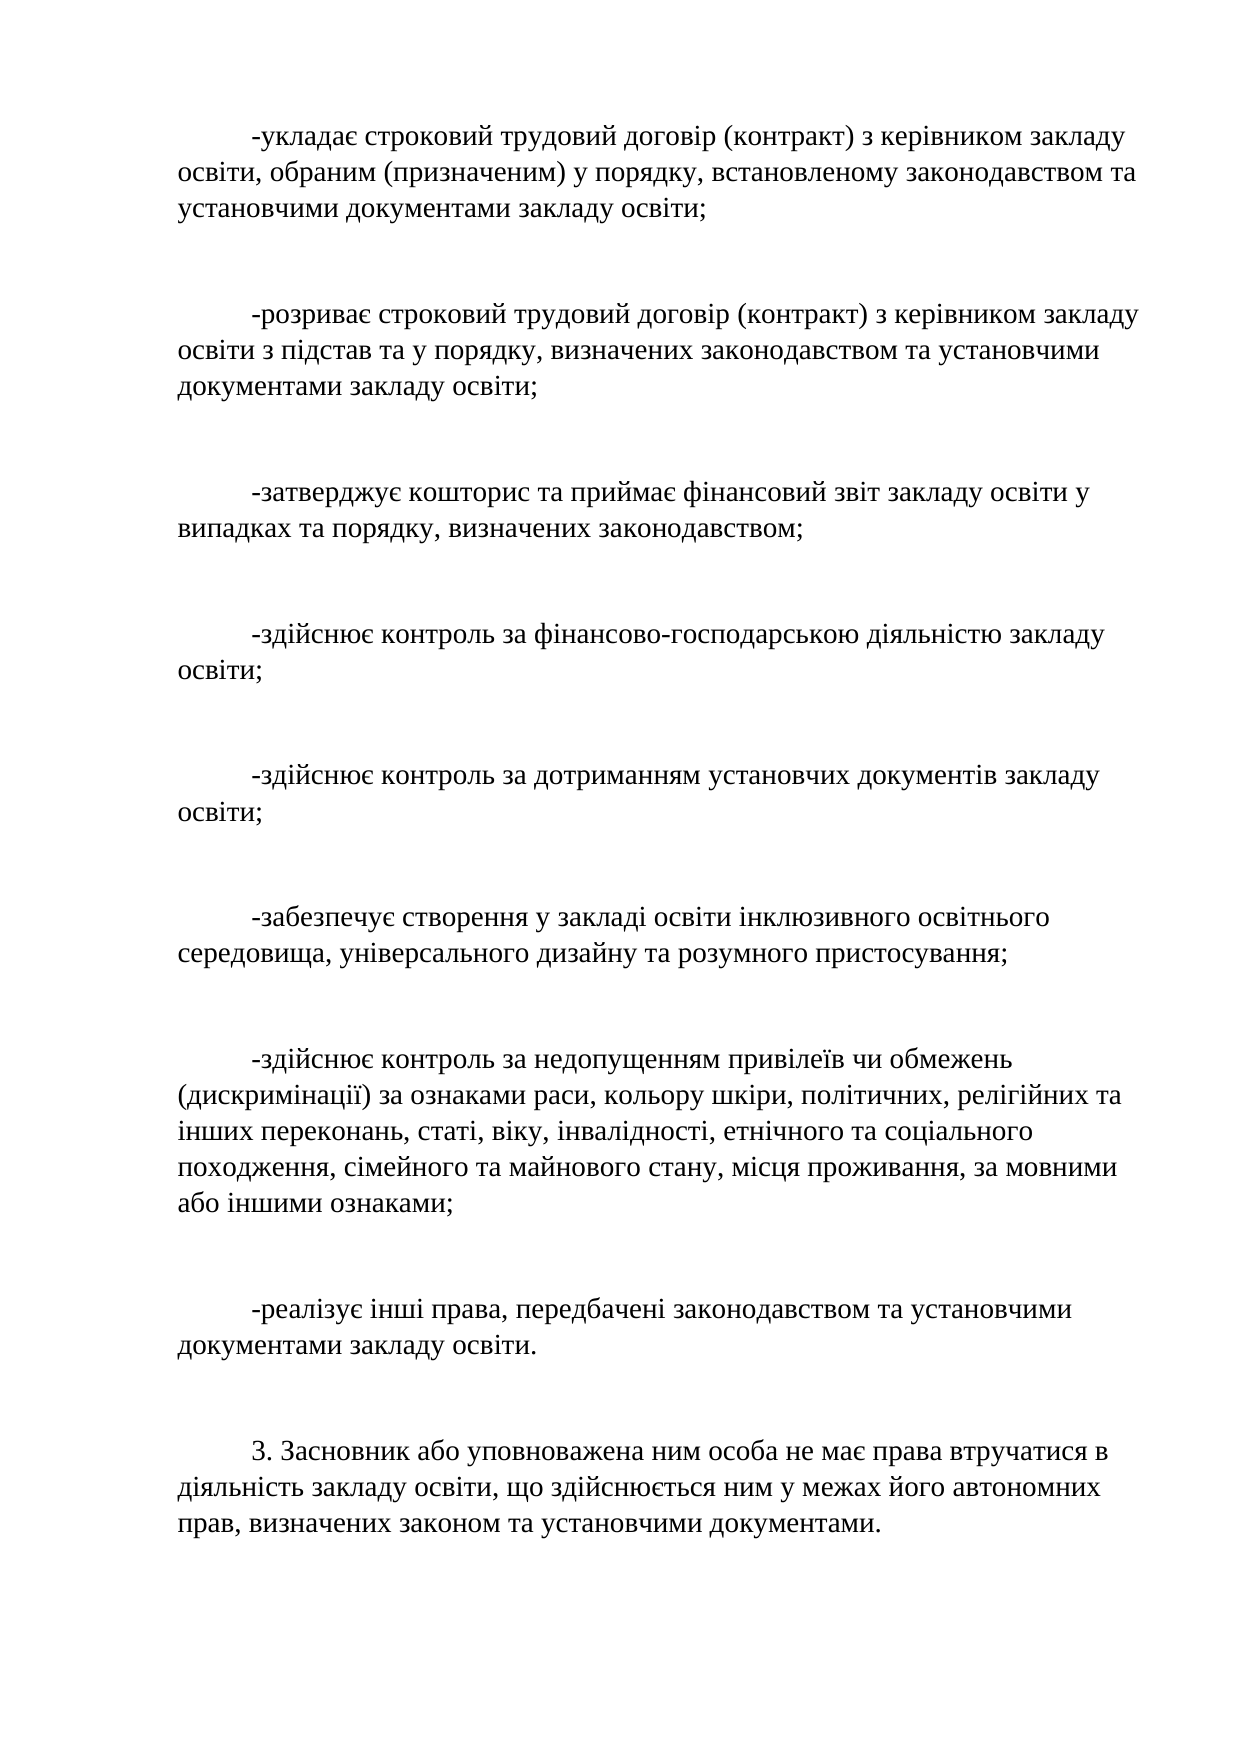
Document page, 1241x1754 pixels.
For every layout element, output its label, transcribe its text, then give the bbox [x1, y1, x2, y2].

text -забезпечує створення у закладі освіти інклюзивного освітнього середовища, універсального дизайну та розумного пристосування; [177, 899, 1152, 969]
text -здійснює контроль за недопущенням привілеїв чи обмежень (дискримінації) за ознаками раси, кольору шкіри, політичних, релігійних та інших переконань, статі, віку, інвалідності, етнічного та соціального походження, сімейного та майнового стану, місця проживання, за мовними або іншими ознаками; [177, 1041, 1152, 1219]
text -затверджує кошторис та приймає фінансовий звіт закладу освіти у випадках та порядку, визначених законодавством; [177, 474, 1152, 544]
text -розриває строковий трудовий договір (контракт) з керівником закладу освіти з підстав та у порядку, визначених законодавством та установчими документами закладу освіти; [177, 296, 1152, 402]
text -здійснює контроль за дотриманням установчих документів закладу освіти; [177, 757, 1152, 827]
text 3. Засновник або уповноважена ним особа не має права втручатися в діяльність закладу освіти, що здійснюється ним у межах його автономних прав, визначених законом та установчими документами. [177, 1433, 1152, 1539]
text -здійснює контроль за фінансово-господарською діяльністю закладу освіти; [177, 616, 1152, 685]
text -укладає строковий трудовий договір (контракт) з керівником закладу освіти, обраним (призначеним) у порядку, встановленому законодавством та установчими документами закладу освіти; [177, 118, 1152, 224]
text -реалізує інші права, передбачені законодавством та установчими документами закладу освіти. [177, 1291, 1152, 1361]
